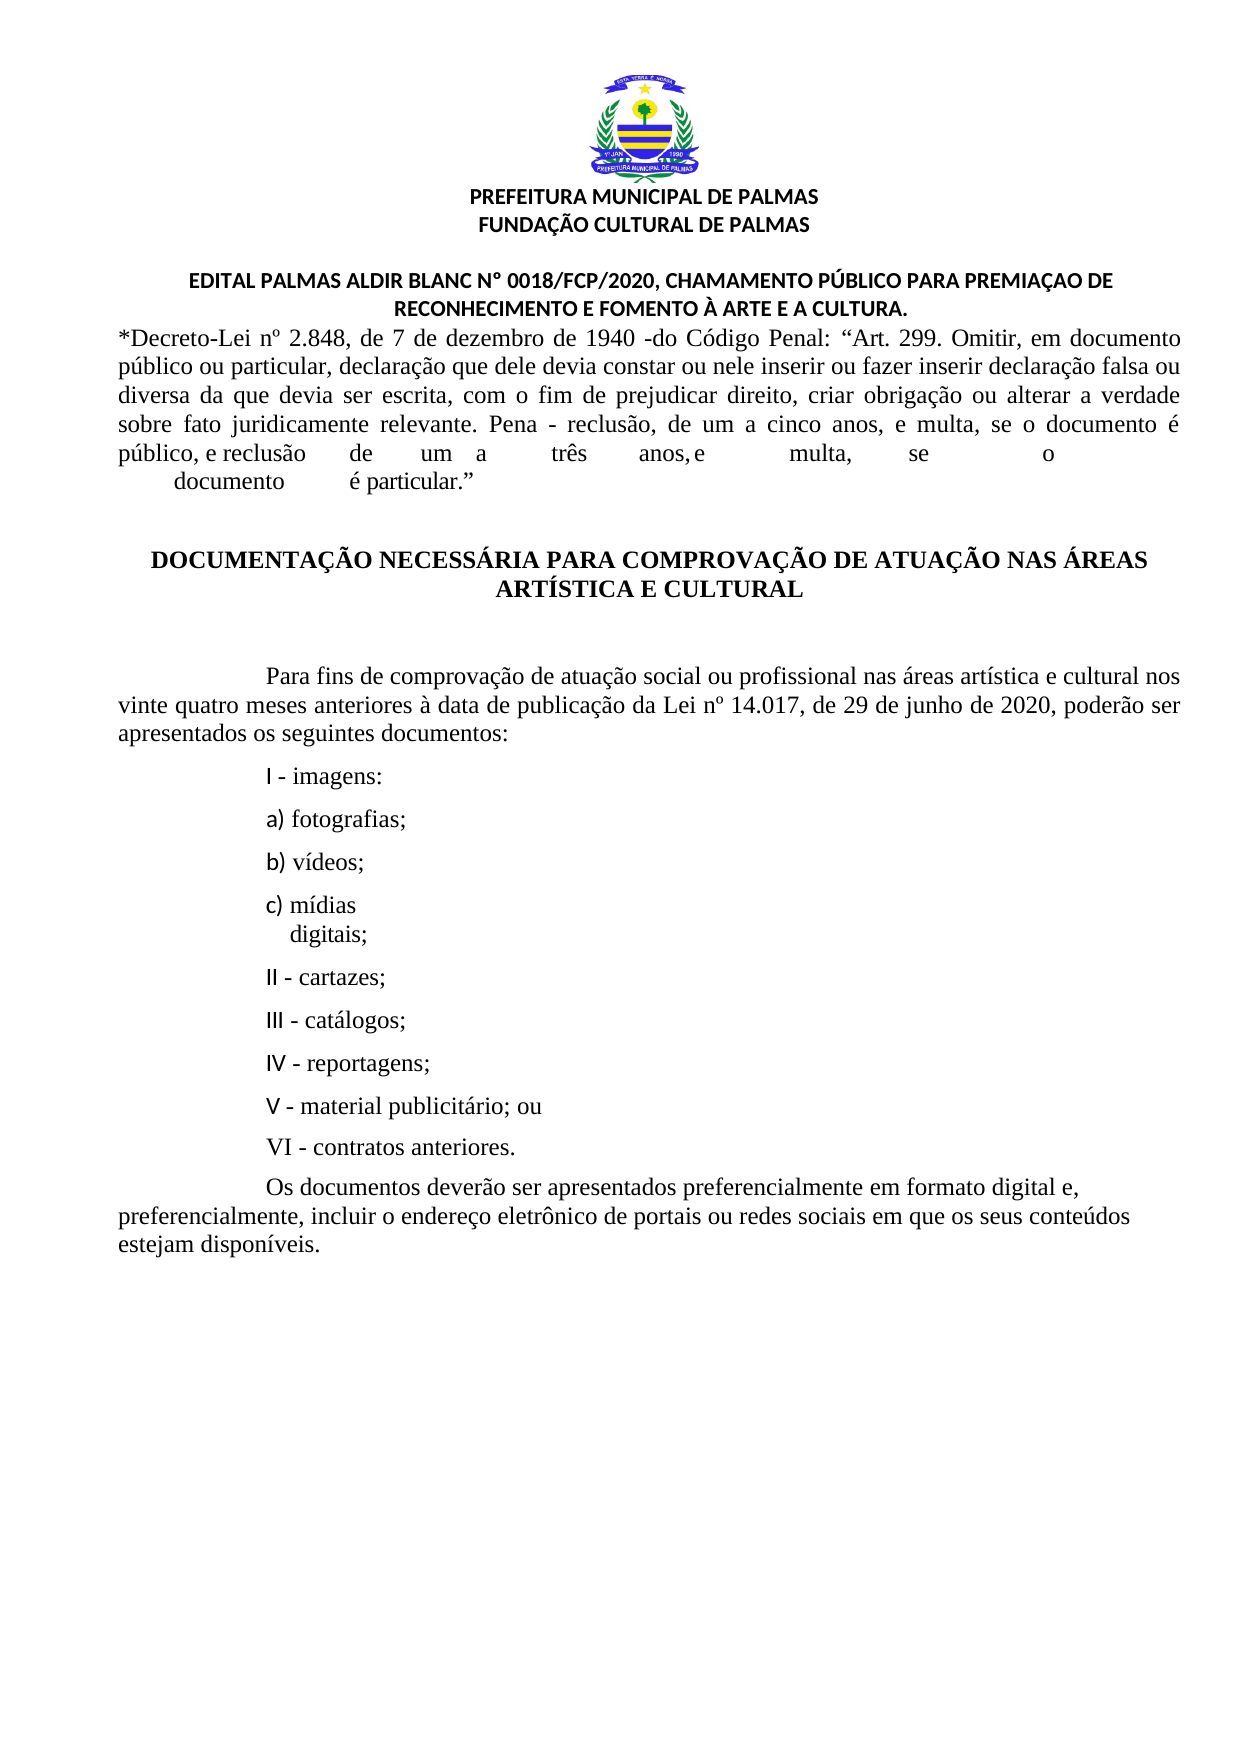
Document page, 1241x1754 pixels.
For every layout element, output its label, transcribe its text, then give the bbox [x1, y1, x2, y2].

list - imagens: [266, 760, 1196, 790]
list mídias digitais; [266, 889, 441, 948]
list - material publicitário; ou VI - contratos anteriores. [266, 1090, 543, 1161]
list - catálogos; [266, 1004, 1196, 1034]
list fotografias; [266, 803, 1196, 833]
list vídeos; [266, 846, 1196, 876]
list - cartazes; [266, 961, 441, 991]
text *Decreto-Lei nº 2.848, de 7 de dezembro de 1940 -do Código Penal: “Art. 299. Omitir, em documento público ou particular, declaração que dele devia constar ou nele inserir ou fazer inserir declaração falsa ou diversa da que devia ser escrita, com o fim de prejudicar direito, criar obrigação ou alterar a verdade sobre fato juridicamente relevante. Pena - reclusão, de um a cinco anos, e multa, se o documento é público, e reclusão de um a três anos, e multa, se o documento é particular.” [118, 323, 1181, 495]
subtitle DOCUMENTAÇÃO NECESSÁRIA PARA COMPROVAÇÃO DE ATUAÇÃO NAS ÁREAS ARTÍSTICA E CULTURAL [111, 545, 1188, 603]
text Os documentos deverão ser apresentados preferencialmente em formato digital e, preferencialmente, incluir o endereço eletrônico de portais ou redes sociais em que os seus conteúdos estejam disponíveis. [118, 1172, 1193, 1258]
text Para fins de comprovação de atuação social ou profissional nas áreas artística e cultural nos vinte quatro meses anteriores à data de publicação da Lei nº 14.017, de 29 de junho de 2020, poderão ser apresentados os seguintes documentos: [118, 661, 1182, 747]
list - reportagens; [266, 1047, 1196, 1077]
picture [589, 75, 699, 183]
